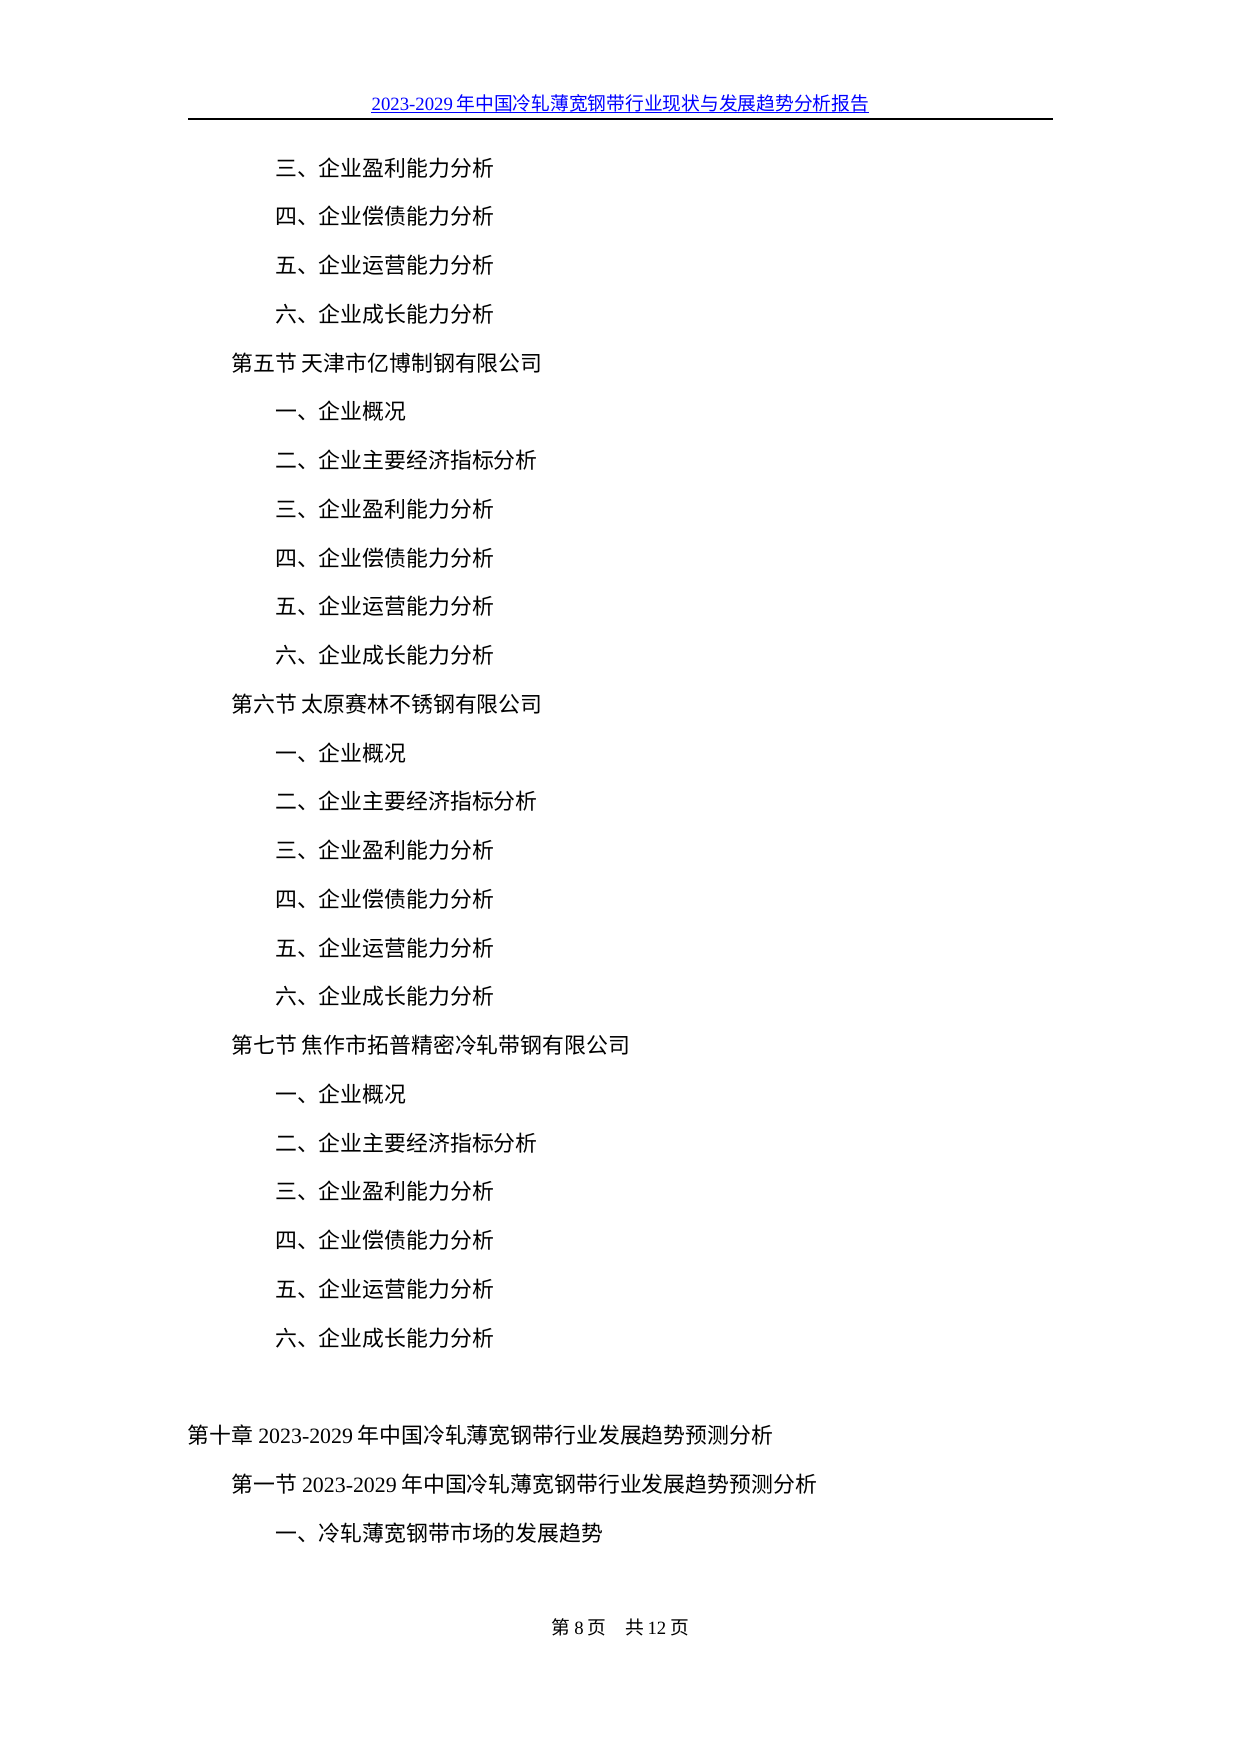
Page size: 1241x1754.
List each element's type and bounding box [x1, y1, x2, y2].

text [187, 150, 1053, 1548]
